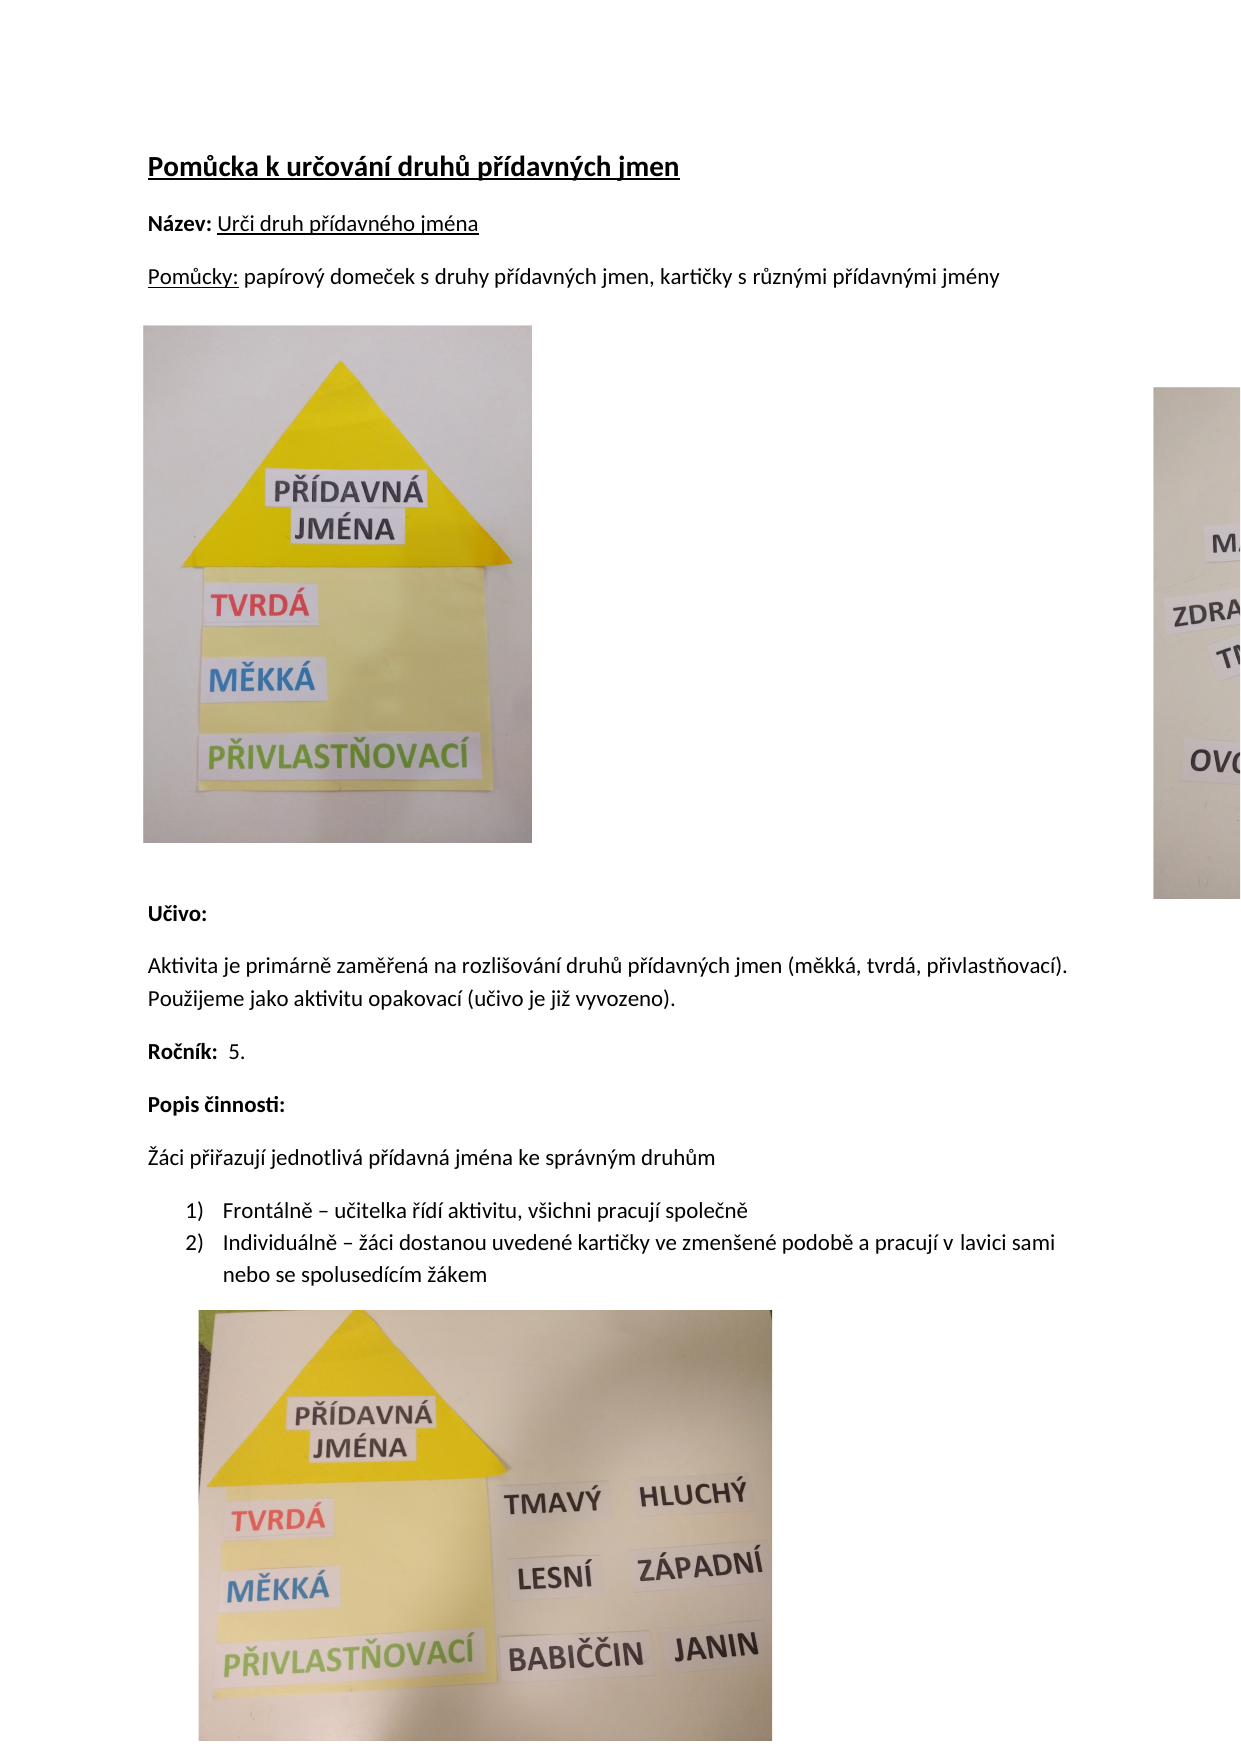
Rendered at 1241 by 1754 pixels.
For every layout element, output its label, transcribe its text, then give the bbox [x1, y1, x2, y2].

picture [1154, 388, 1241, 898]
picture [144, 326, 532, 842]
text Pomůcka k určování druhů přídavných jmen [148, 148, 1093, 183]
text Ročník: 5. [148, 1037, 1093, 1065]
text Pomůcky: papírový domeček s druhy přídavných jmen, kartičky s různými přídavnými jmény [148, 262, 1093, 290]
picture [198, 1310, 773, 1741]
text Učivo: [148, 899, 1093, 927]
text Žáci přiřazují jednotlivá přídavná jména ke správným druhům [148, 1143, 1093, 1171]
list Frontálně – učitelka řídí aktivitu, všichni pracují společně [185, 1196, 1093, 1224]
text Popis činnosti: [148, 1090, 1093, 1118]
text Název: Urči druh přídavného jména [148, 209, 1093, 237]
list Individuálně – žáci dostanou uvedené kartičky ve zmenšené podobě a pracují v lavici sami nebo se spolusedícím žákem [185, 1228, 1093, 1288]
text Aktivita je primárně zaměřená na rozlišování druhů přídavných jmen (měkká, tvrdá, přivlastňovací). Použijeme jako aktivitu opakovací (učivo je již vyvozeno). [148, 952, 1093, 1012]
